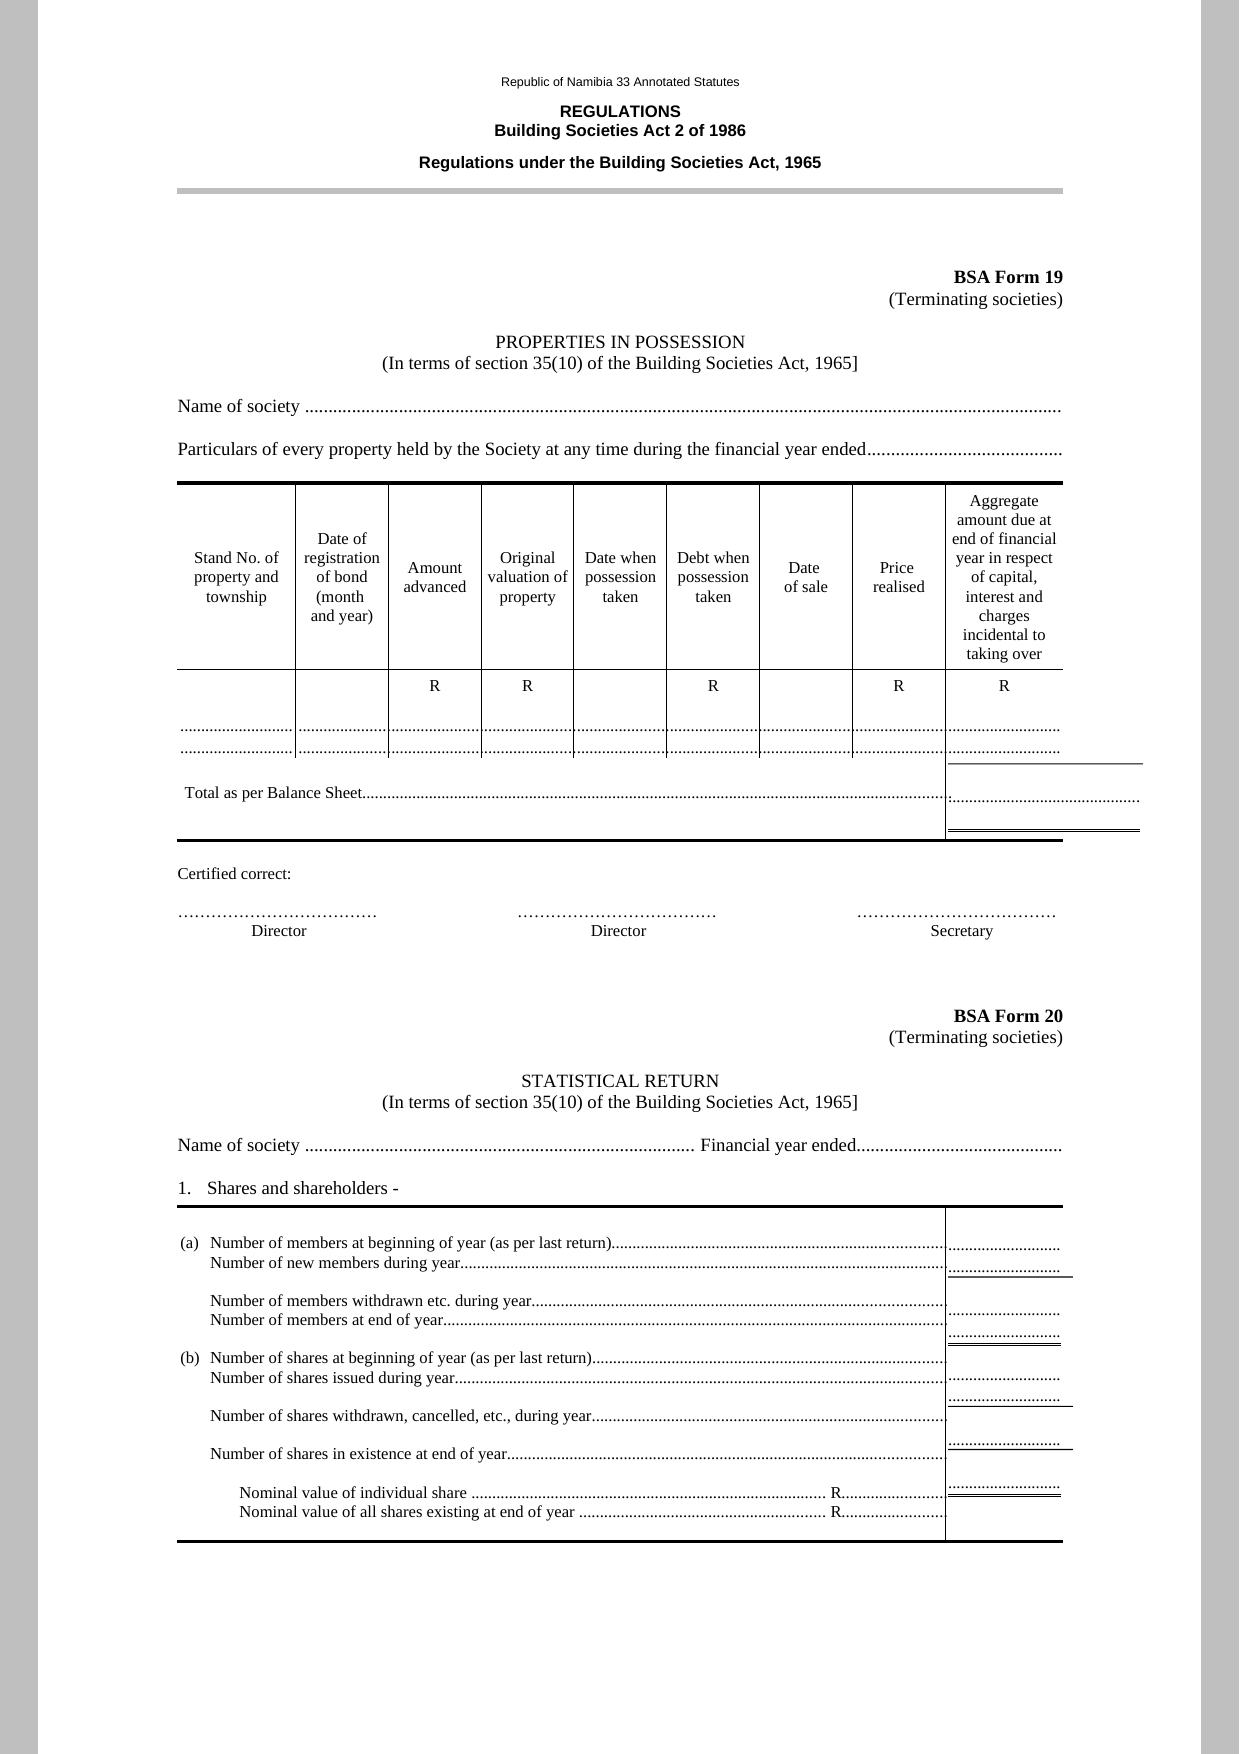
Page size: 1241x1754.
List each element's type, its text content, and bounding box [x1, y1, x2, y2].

text BSA Form 20 [177, 1005, 1063, 1026]
table_cell [760, 670, 852, 757]
text (Terminating societies) [177, 287, 1063, 309]
text ……………………………… ……………………………… ……………………………… [177, 902, 1063, 921]
table_cell [296, 670, 388, 757]
text BSA Form 19 [177, 266, 1063, 287]
table_header [946, 1208, 1063, 1540]
table_header Amount advanced [389, 485, 481, 669]
table_cell R [946, 670, 1063, 757]
table_header Original valuation of property [482, 485, 573, 669]
text Name of society [177, 395, 1063, 417]
text 1. Shares and shareholders - [177, 1177, 1063, 1199]
table_cell R [853, 670, 945, 757]
table_cell [574, 670, 666, 757]
table_header Price realised [853, 485, 945, 669]
table_cell R [482, 670, 573, 757]
text STATISTICAL RETURN [177, 1069, 1063, 1091]
text Director Director Secretary [177, 921, 1063, 940]
table_header Stand No. of property and township [177, 485, 295, 669]
table_cell [177, 670, 295, 757]
text Certified correct: [177, 863, 1063, 883]
text (Terminating societies) [177, 1026, 1063, 1048]
table_header Date of sale [760, 485, 852, 669]
table_cell R [667, 670, 759, 757]
text PROPERTIES IN POSSESSION [177, 331, 1063, 352]
table_cell Total as per Balance Sheet [177, 758, 945, 839]
table_header (a) Number of members at beginning of year (as per last return) Number of new members during year Number of members withdrawn etc. during year Number of members at end of year (b) Number of shares at beginning of year (as per last return) Number of shares issued during year Number of shares withdrawn, cancelled, etc., during year Number of shares in existence at end of year Nominal value of individual share R Nominal value of all shares existing at end of year R [177, 1208, 945, 1540]
table_header Aggregate amount due at end of financial year in respect of capital, interest and charges incidental to taking over [946, 485, 1063, 669]
table_cell R [389, 670, 481, 757]
text Name of society Financial year ended [177, 1134, 1063, 1156]
table_header Date when possession taken [574, 485, 666, 669]
table_cell [946, 758, 1063, 839]
text Particulars of every property held by the Society at any time during the financial year ended [177, 438, 1063, 460]
text (In terms of section 35(10) of the Building Societies Act, 1965] [177, 1091, 1063, 1113]
table_header Date of registration of bond (month and year) [296, 485, 388, 669]
table_header Debt when possession taken [667, 485, 759, 669]
text (In terms of section 35(10) of the Building Societies Act, 1965] [177, 352, 1063, 374]
